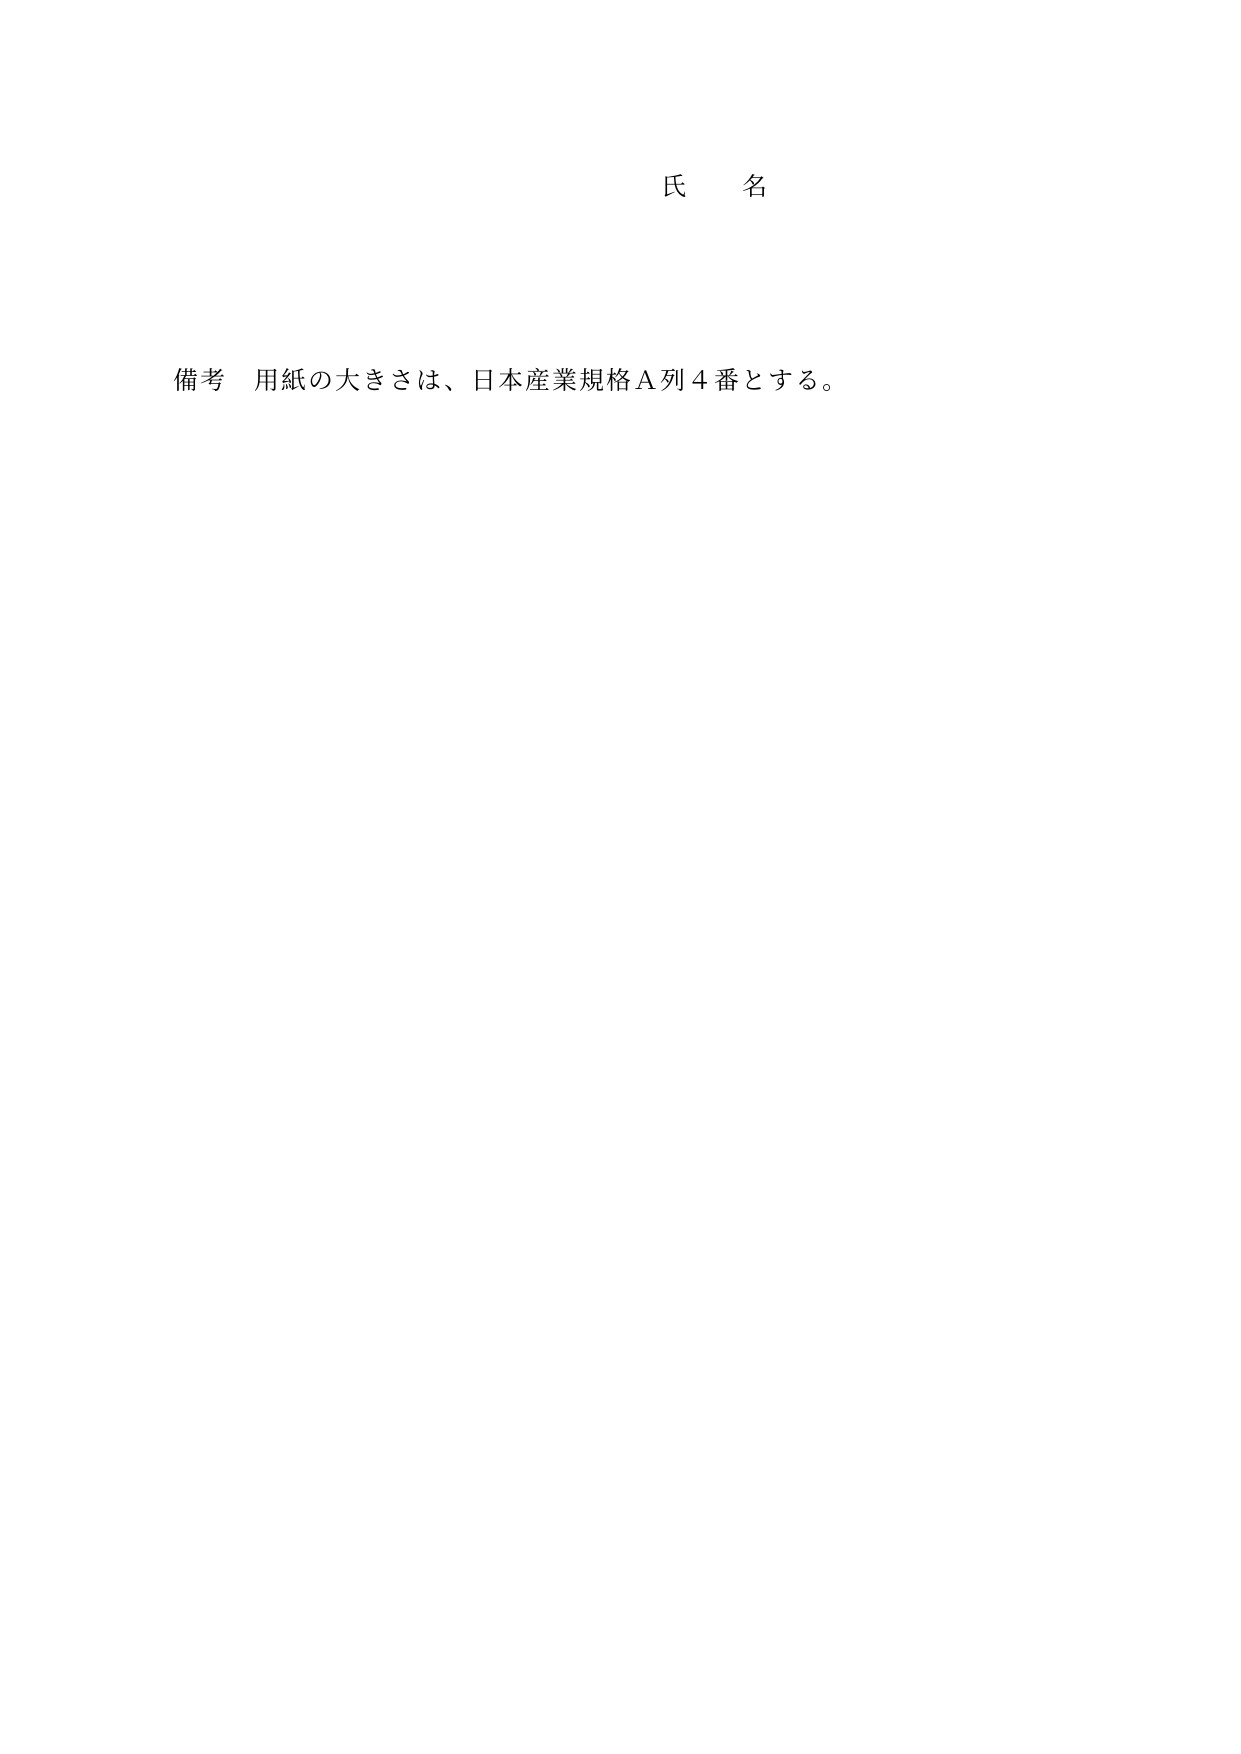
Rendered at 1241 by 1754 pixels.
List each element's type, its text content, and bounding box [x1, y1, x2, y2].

text 備考 用紙の大きさは、日本産業規格Ａ列４番とする。 [173, 354, 1067, 403]
text 氏 名 [173, 160, 1067, 208]
